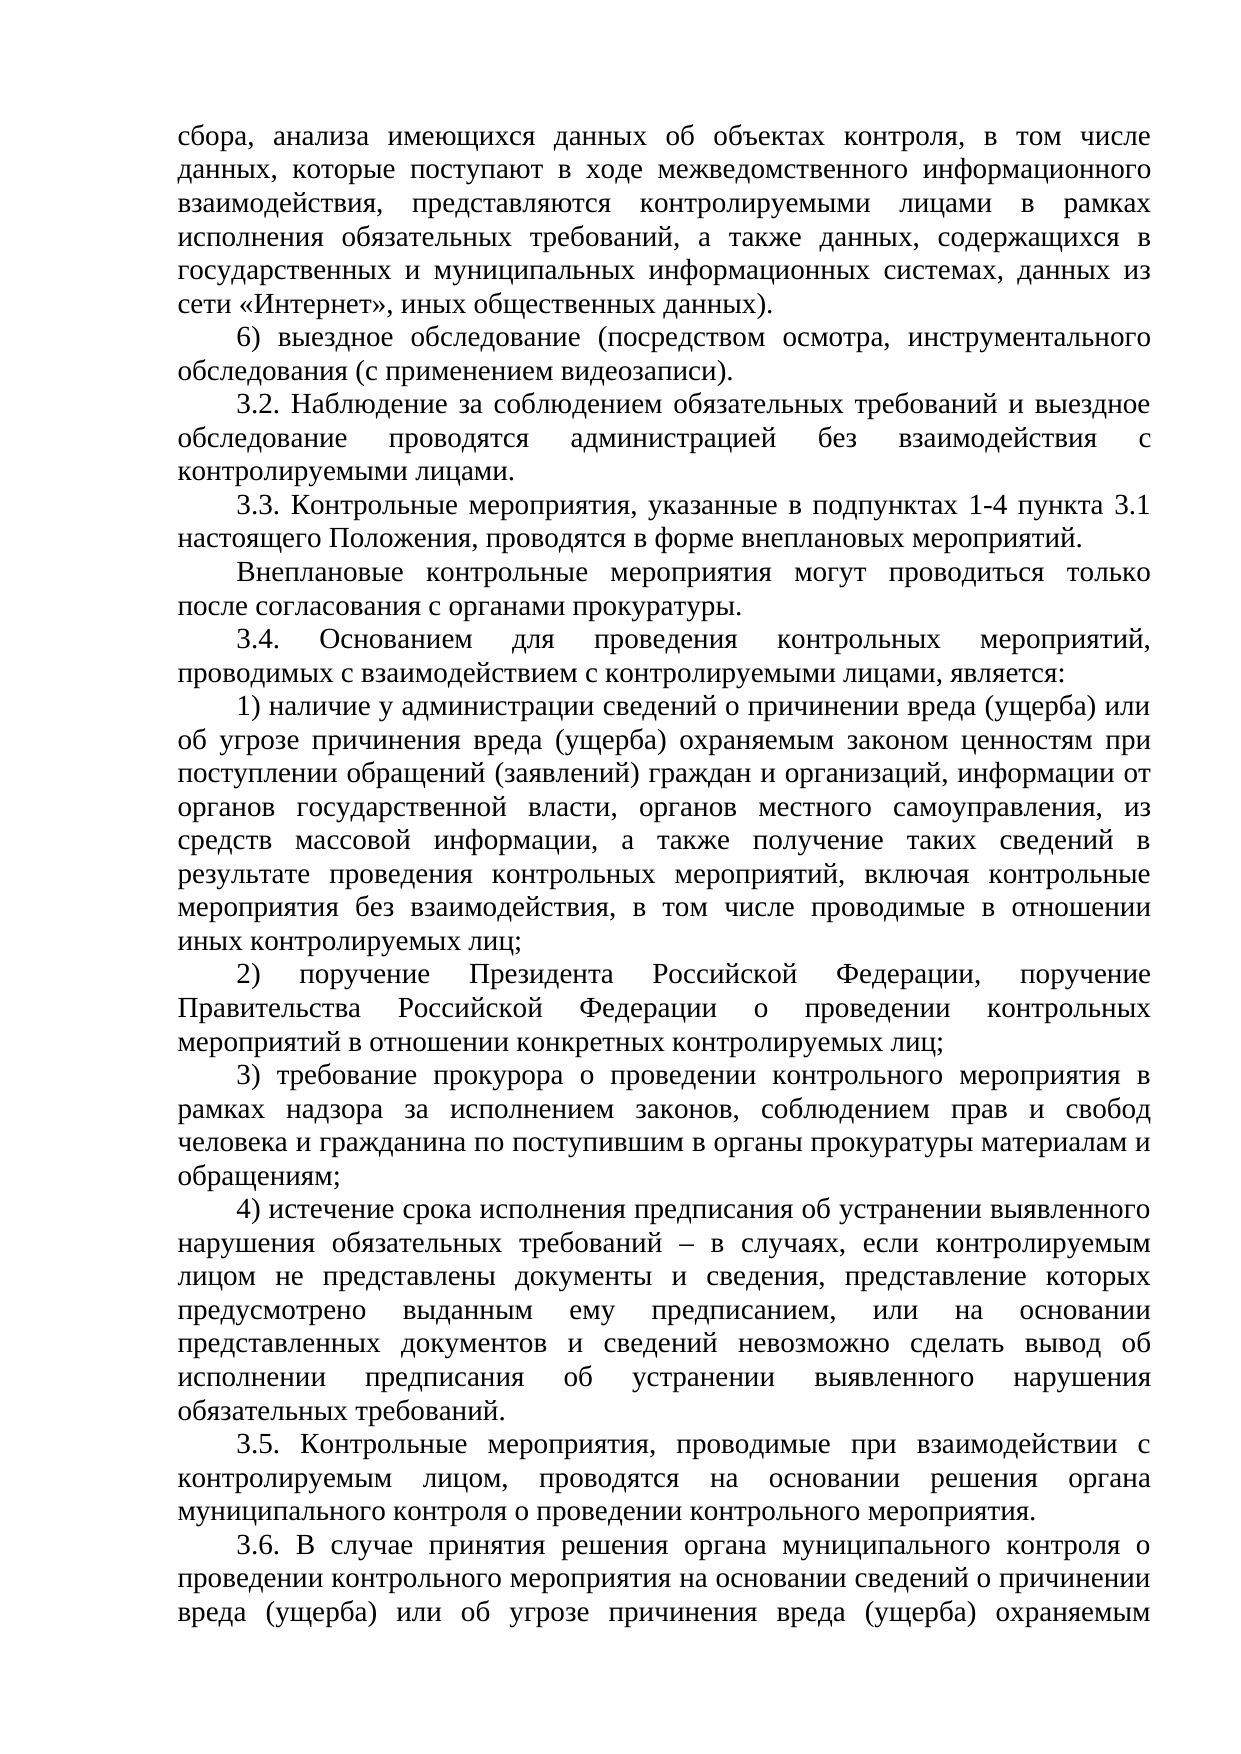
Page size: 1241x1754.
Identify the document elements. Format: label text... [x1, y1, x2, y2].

text 3.2. Наблюдение за соблюдением обязательных требований и выездное обследование проводятся администрацией без взаимодействия с контролируемыми лицами. [177, 386, 1152, 487]
text 1) наличие у администрации сведений о причинении вреда (ущерба) или об угрозе причинения вреда (ущерба) охраняемым законом ценностям при поступлении обращений (заявлений) граждан и организаций, информации от органов государственной власти, органов местного самоуправления, из средств массовой информации, а также получение таких сведений в результате проведения контрольных мероприятий, включая контрольные мероприятия без взаимодействия, в том числе проводимые в отношении иных контролируемых лиц; [177, 688, 1152, 957]
text 2) поручение Президента Российской Федерации, поручение Правительства Российской Федерации о проведении контрольных мероприятий в отношении конкретных контролируемых лиц; [177, 957, 1152, 1057]
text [177, 1527, 1152, 1627]
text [177, 118, 1152, 319]
text 3.5. Контрольные мероприятия, проводимые при взаимодействии с контролируемым лицом, проводятся на основании решения органа муниципального контроля о проведении контрольного мероприятия. [177, 1426, 1152, 1527]
text 3) требование прокурора о проведении контрольного мероприятия в рамках надзора за исполнением законов, соблюдением прав и свобод человека и гражданина по поступившим в органы прокуратуры материалам и обращениям; [177, 1057, 1152, 1191]
text 4) истечение срока исполнения предписания об устранении выявленного нарушения обязательных требований – в случаях, если контролируемым лицом не представлены документы и сведения, представление которых предусмотрено выданным ему предписанием, или на основании представленных документов и сведений невозможно сделать вывод об исполнении предписания об устранении выявленного нарушения обязательных требований. [177, 1191, 1152, 1426]
text 6) выездное обследование (посредством осмотра, инструментального обследования (с применением видеозаписи). [177, 319, 1152, 386]
text Внеплановые контрольные мероприятия могут проводиться только после согласования с органами прокуратуры. [177, 554, 1152, 621]
text 3.4. Основанием для проведения контрольных мероприятий, проводимых с взаимодействием с контролируемыми лицами, является: [177, 621, 1152, 688]
text 3.3. Контрольные мероприятия, указанные в подпунктах 1-4 пункта 3.1 настоящего Положения, проводятся в форме внеплановых мероприятий. [177, 487, 1152, 554]
